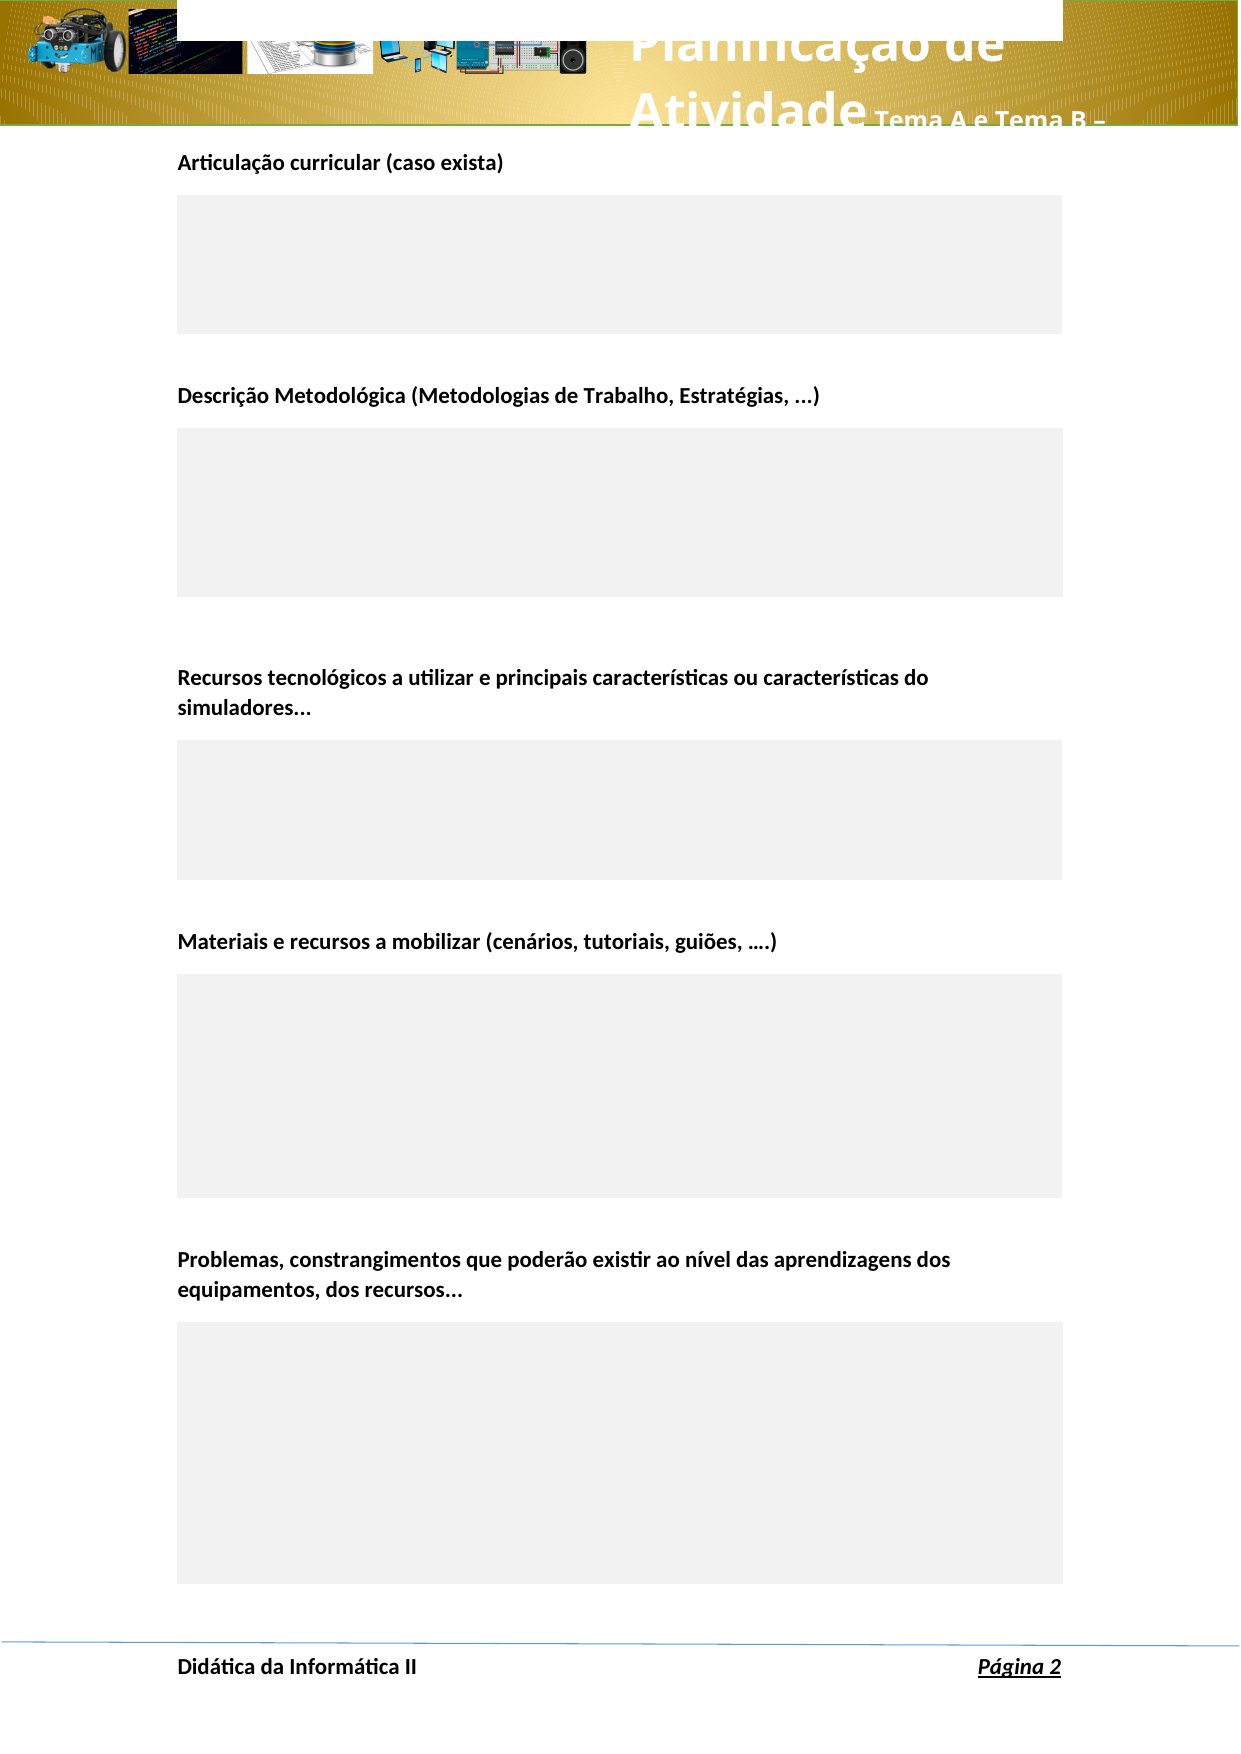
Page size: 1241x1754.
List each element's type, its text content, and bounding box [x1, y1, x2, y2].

table_header [177, 974, 1062, 1198]
text Materiais e recursos a mobilizar (cenários, tutoriais, guiões, ….) [177, 927, 1063, 955]
text Problemas, constrangimentos que poderão existir ao nível das aprendizagens dos equipamentos, dos recursos... [177, 1245, 1063, 1303]
table_header [177, 195, 1062, 334]
picture [378, 41, 587, 74]
text Articulação curricular (caso exista) [177, 148, 1063, 176]
picture [26, 7, 243, 74]
table_header [177, 740, 1062, 880]
text Recursos tecnológicos a utilizar e principais características ou características do simuladores... [177, 663, 1063, 721]
picture [247, 41, 374, 74]
text Descrição Metodológica (Metodologias de Trabalho, Estratégias, ...) [177, 381, 1063, 409]
